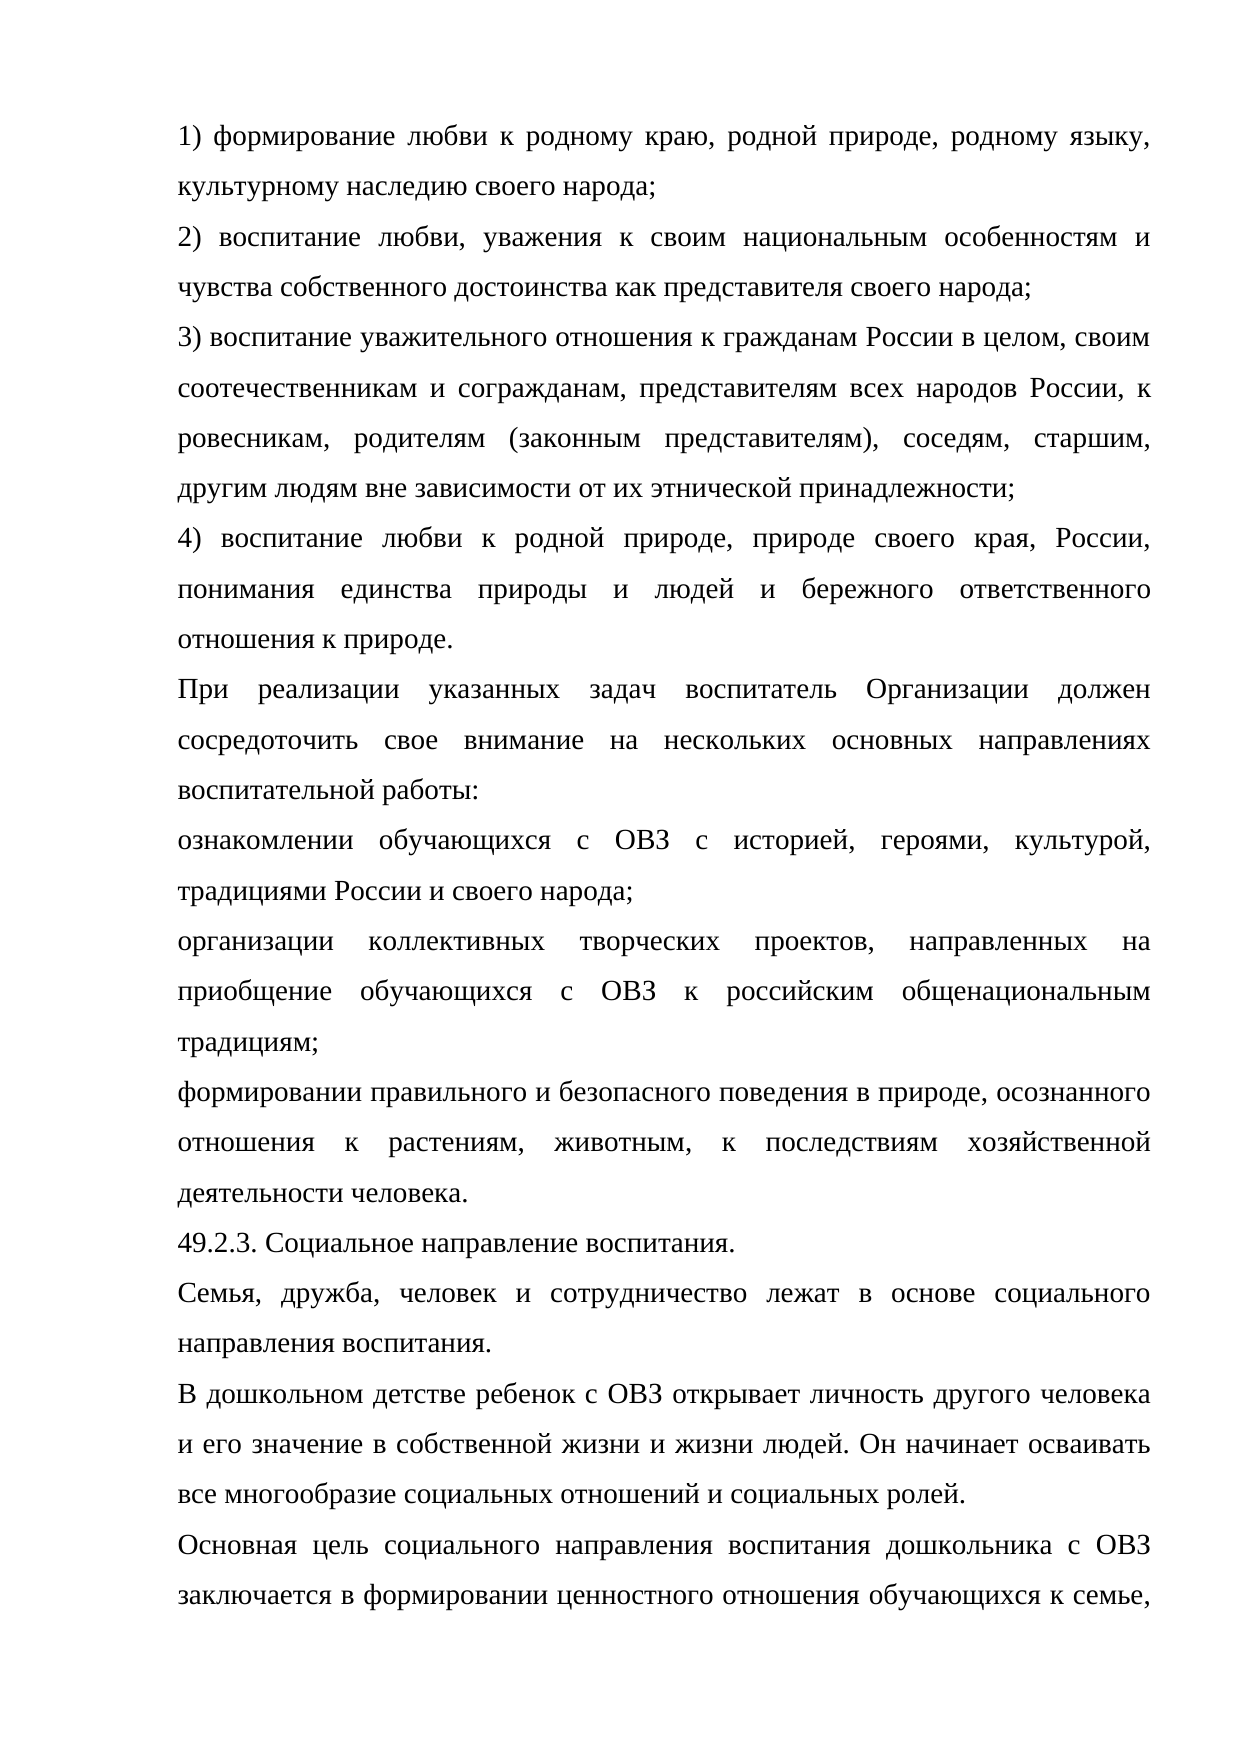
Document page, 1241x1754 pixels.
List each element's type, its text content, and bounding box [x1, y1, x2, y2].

text Семья, дружба, человек и сотрудничество лежат в основе социального направления воспитания. [177, 1275, 1152, 1359]
text 3) воспитание уважительного отношения к гражданам России в целом, своим соотечественникам и согражданам, представителям всех народов России, к ровесникам, родителям (законным представителям), соседям, старшим, другим людям вне зависимости от их этнической принадлежности; [177, 319, 1152, 504]
text При реализации указанных задач воспитатель Организации должен сосредоточить свое внимание на нескольких основных направлениях воспитательной работы: [177, 672, 1152, 806]
text 49.2.3. Социальное направление воспитания. [177, 1225, 1152, 1258]
text 1) формирование любви к родному краю, родной природе, родному языку, культурному наследию своего народа; [177, 118, 1152, 202]
text 2) воспитание любви, уважения к своим национальным особенностям и чувства собственного достоинства как представителя своего народа; [177, 219, 1152, 303]
text организации коллективных творческих проектов, направленных на приобщение обучающихся с ОВЗ к российским общенациональным традициям; [177, 923, 1152, 1057]
text формировании правильного и безопасного поведения в природе, осознанного отношения к растениям, животным, к последствиям хозяйственной деятельности человека. [177, 1074, 1152, 1208]
text В дошкольном детстве ребенок с ОВЗ открывает личность другого человека и его значение в собственной жизни и жизни людей. Он начинает осваивать все многообразие социальных отношений и социальных ролей. [177, 1376, 1152, 1510]
text 4) воспитание любви к родной природе, природе своего края, России, понимания единства природы и людей и бережного ответственного отношения к природе. [177, 521, 1152, 655]
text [177, 1527, 1152, 1611]
text ознакомлении обучающихся с ОВЗ с историей, героями, культурой, традициями России и своего народа; [177, 822, 1152, 906]
